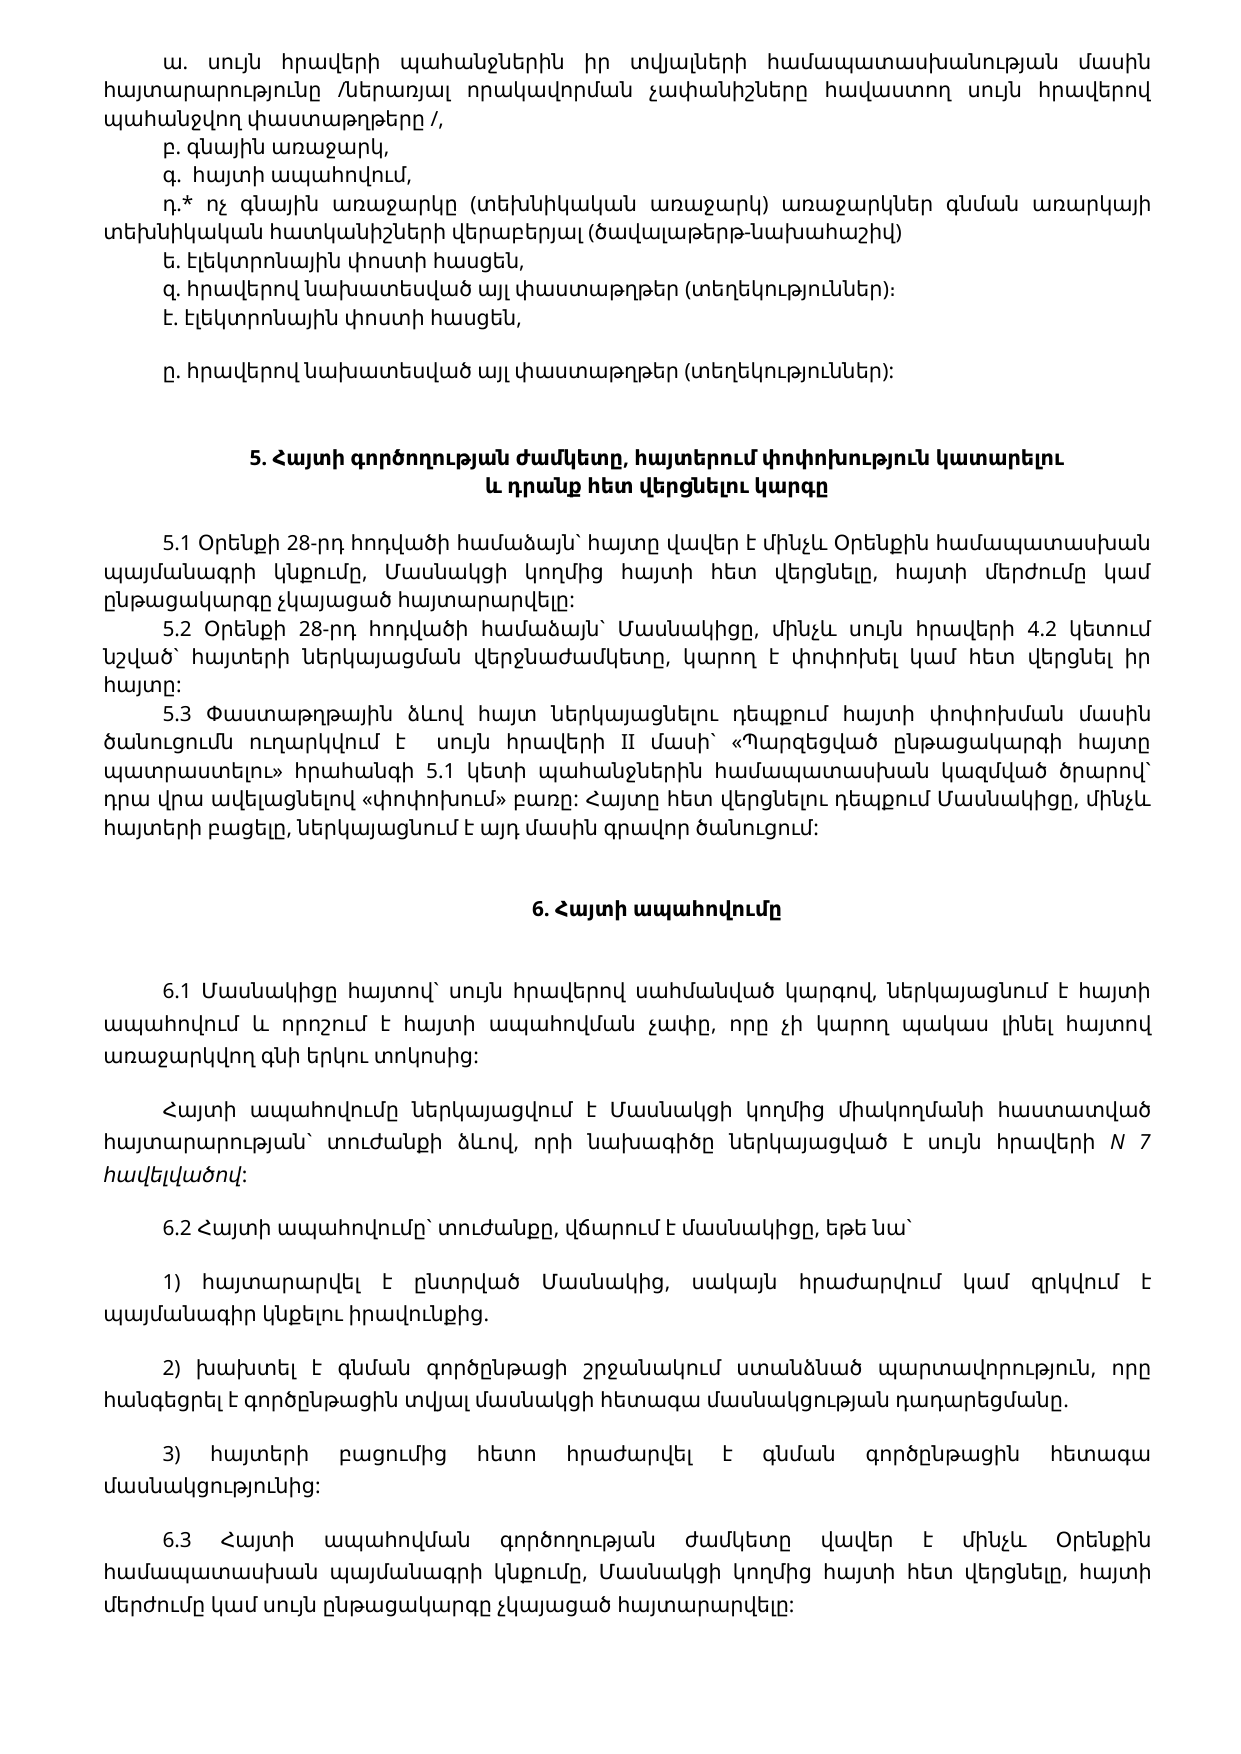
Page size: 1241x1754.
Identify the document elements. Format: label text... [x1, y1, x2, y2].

text ե. էլեկտրոնային փոստի հասցեն, [103, 246, 1151, 274]
text ա. սույն հրավերի պահանջներին իր տվյալների համապատասխանության մասին հայտարարությունը /ներառյալ որակավորման չափանիշները հավաստող սույն հրավերով պահանջվող փաստաթղթերը /, [103, 47, 1151, 132]
text դ.* ոչ գնային առաջարկը (տեխնիկական առաջարկ) առաջարկներ գնման առարկայի տեխնիկական հատկանիշների վերաբերյալ (ծավալաթերթ-նախահաշիվ) [103, 189, 1151, 246]
text 5.3 Փաստաթղթային ձևով հայտ ներկայացնելու դեպքում հայտի փոփոխման մասին ծանուցումն ուղարկվում է սույն հրավերի II մասի` «Պարզեցված ընթացակարգի հայտը պատրաստելու» հրահանգի 5.1 կետի պահանջներին համապատասխան կազմված ծրարով` դրա վրա ավելացնելով «փոփոխում» բառը: Հայտը հետ վերցնելու դեպքում Մասնակիցը, մինչև հայտերի բացելը, ներկայացնում է այդ մասին գրավոր ծանուցում: [103, 699, 1151, 841]
text Հայտի ապահովումը ներկայացվում է Մասնակցի կողմից միակողմանի հաստատված հայտարարության` տուժանքի ձևով, որի նախագիծը ներկայացված է սույն հրավերի N 7 հավելվածով: [103, 1095, 1151, 1188]
text 3) հայտերի բացումից հետո հրաժարվել է գնման գործընթացին հետագա մասնակցությունից: [103, 1439, 1151, 1500]
text 6.3 Հայտի ապահովման գործողության ժամկետը վավեր է մինչև Օրենքին համապատասխան պայմանագրի կնքումը, Մասնակցի կողմից հայտի հետ վերցնելը, հայտի մերժումը կամ սույն ընթացակարգը չկայացած հայտարարվելը: [103, 1525, 1151, 1618]
text զ. հրավերով նախատեսված այլ փաստաթղթեր (տեղեկություններ)։ [103, 274, 1151, 303]
text 5. Հայտի գործողության ժամկետը, հայտերում փոփոխություն կատարելու [103, 443, 1151, 471]
text և դրանք հետ վերցնելու կարգը [103, 471, 1151, 500]
text 6.1 Մասնակիցը հայտով` սույն հրավերով սահմանված կարգով, ներկայացնում է հայտի ապահովում և որոշում է հայտի ապահովման չափը, որը չի կարող պակաս լինել հայտով առաջարկվող գնի երկու տոկոսից: [103, 976, 1151, 1070]
text 5.1 Օրենքի 28-րդ հոդվածի համաձայն` հայտը վավեր է մինչև Օրենքին համապատասխան պայմանագրի կնքումը, Մասնակցի կողմից հայտի հետ վերցնելը, հայտի մերժումը կամ ընթացակարգը չկայացած հայտարարվելը: [103, 528, 1151, 614]
text 5.2 Օրենքի 28-րդ հոդվածի համաձայն` Մասնակիցը, մինչև սույն հրավերի 4.2 կետում նշված` հայտերի ներկայացման վերջնաժամկետը, կարող է փոփոխել կամ հետ վերցնել իր հայտը: [103, 614, 1151, 699]
text ը. հրավերով նախատեսված այլ փաստաթղթեր (տեղեկություններ): [103, 356, 1151, 385]
text 1) հայտարարվել է ընտրված Մասնակից, սակայն հրաժարվում կամ զրկվում է պայմանագիր կնքելու իրավունքից. [103, 1267, 1151, 1328]
text գ. հայտի ապահովում, [103, 161, 1151, 189]
text 6. Հայտի ապահովումը [103, 894, 1151, 923]
text է. էլեկտրոնային փոստի հասցեն, [103, 303, 1151, 331]
text 2) խախտել է գնման գործընթացի շրջանակում ստանձնած պարտավորություն, որը հանգեցրել է գործընթացին տվյալ մասնակցի հետագա մասնակցության դադարեցմանը. [103, 1353, 1151, 1414]
text բ. գնային առաջարկ, [103, 132, 1151, 161]
text 6.2 Հայտի ապահովումը` տուժանքը, վճարում է մասնակիցը, եթե նա` [103, 1213, 1151, 1242]
